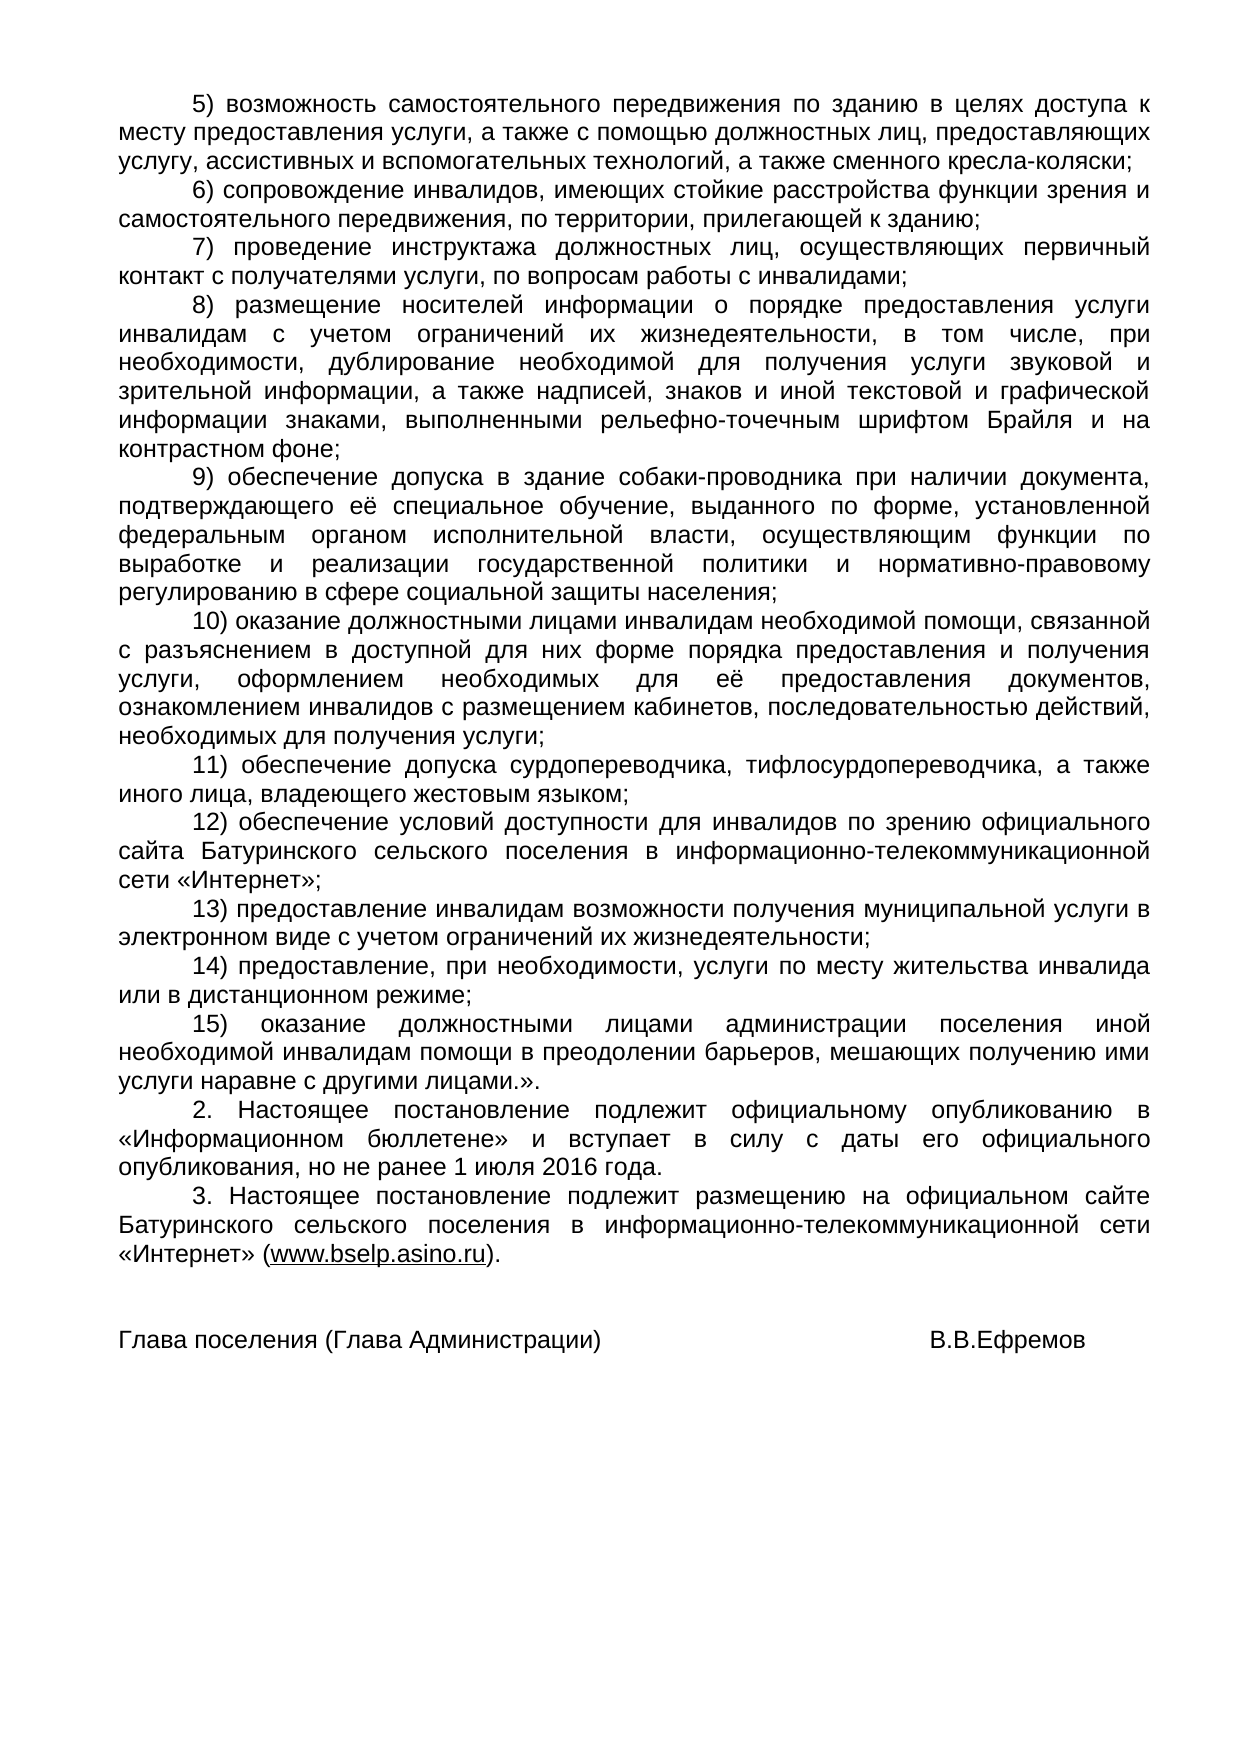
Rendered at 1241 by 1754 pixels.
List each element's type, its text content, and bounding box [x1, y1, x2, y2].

text Глава поселения (Глава Администрации) В.В.Ефремов [118, 1325, 1152, 1354]
text 9) обеспечение допуска в здание собаки-проводника при наличии документа, подтверждающего её специальное обучение, выданного по форме, установленной федеральным органом исполнительной власти, осуществляющим функции по выработке и реализации государственной политики и нормативно-правовому регулированию в сфере социальной защиты населения; [118, 462, 1152, 606]
text 10) оказание должностными лицами инвалидам необходимой помощи, связанной с разъяснением в доступной для них форме порядка предоставления и получения услуги, оформлением необходимых для её предоставления документов, ознакомлением инвалидов с размещением кабинетов, последовательностью действий, необходимых для получения услуги; [118, 606, 1152, 750]
text 14) предоставление, при необходимости, услуги по месту жительства инвалида или в дистанционном режиме; [118, 951, 1152, 1009]
text 12) обеспечение условий доступности для инвалидов по зрению официального сайта Батуринского сельского поселения в информационно-телекоммуникационной сети «Интернет»; [118, 807, 1152, 894]
text 8) размещение носителей информации о порядке предоставления услуги инвалидам с учетом ограничений их жизнедеятельности, в том числе, при необходимости, дублирование необходимой для получения услуги звуковой и зрительной информации, а также надписей, знаков и иной текстовой и графической информации знаками, выполненными рельефно-точечным шрифтом Брайля и на контрастном фоне; [118, 290, 1152, 462]
text 3. Настоящее постановление подлежит размещению на официальном сайте Батуринского сельского поселения в информационно-телекоммуникационной сети «Интернет» (www.bselp.asino.ru). [118, 1181, 1152, 1267]
text 7) проведение инструктажа должностных лиц, осуществляющих первичный контакт с получателями услуги, по вопросам работы с инвалидами; [118, 232, 1152, 290]
text 15) оказание должностными лицами администрации поселения иной необходимой инвалидам помощи в преодолении барьеров, мешающих получению ими услуги наравне с другими лицами.». [118, 1009, 1152, 1095]
text 11) обеспечение допуска сурдопереводчика, тифлосурдопереводчика, а также иного лица, владеющего жестовым языком; [118, 750, 1152, 807]
text 6) сопровождение инвалидов, имеющих стойкие расстройства функции зрения и самостоятельного передвижения, по территории, прилегающей к зданию; [118, 175, 1152, 232]
text 2. Настоящее постановление подлежит официальному опубликованию в «Информационном бюллетене» и вступает в силу с даты его официального опубликования, но не ранее 1 июля 2016 года. [118, 1095, 1152, 1181]
text 5) возможность самостоятельного передвижения по зданию в целях доступа к месту предоставления услуги, а также с помощью должностных лиц, предоставляющих услугу, ассистивных и вспомогательных технологий, а также сменного кресла-коляски; [118, 89, 1152, 175]
text 13) предоставление инвалидам возможности получения муниципальной услуги в электронном виде с учетом ограничений их жизнедеятельности; [118, 894, 1152, 951]
